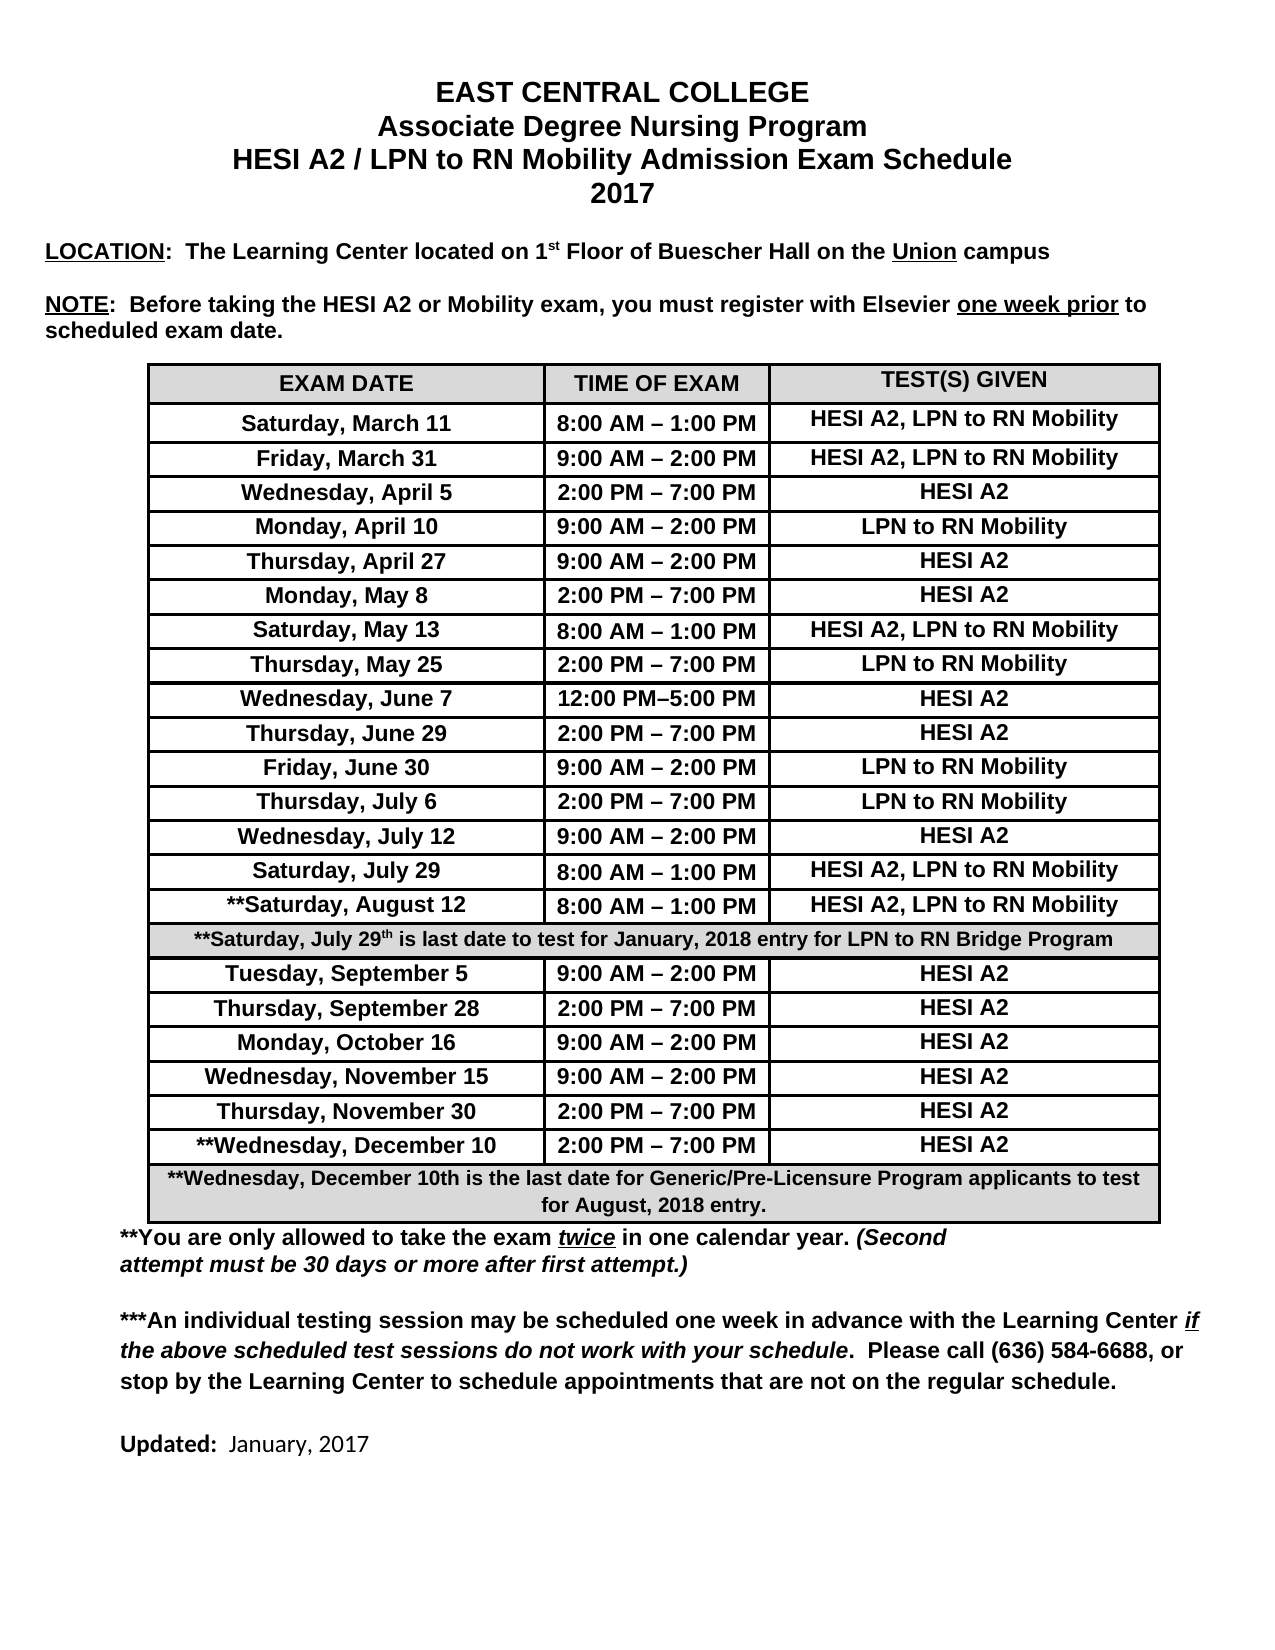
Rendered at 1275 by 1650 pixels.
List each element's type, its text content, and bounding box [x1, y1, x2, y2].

table_cell HESI A2 [771, 1097, 1158, 1128]
table_cell 9:00 AM – 2:00 PM [546, 513, 768, 544]
table_cell HESI A2 [771, 547, 1158, 578]
table_cell 8:00 AM – 1:00 PM [546, 891, 768, 922]
table_cell Friday, June 30 [150, 753, 543, 784]
table_cell HESI A2, LPN to RN Mobility [771, 444, 1158, 475]
table_header TEST(S) GIVEN [771, 366, 1158, 402]
table_cell Thursday, April 27 [150, 547, 543, 578]
table_cell HESI A2 [771, 685, 1158, 716]
table_cell LPN to RN Mobility [771, 788, 1158, 819]
table_cell **Saturday, July 29th is last date to test for January, 2018 entry for LPN to RN Bridge Program [150, 925, 1158, 956]
table_cell Wednesday, July 12 [150, 822, 543, 853]
text HESI A2 / LPN to RN Mobility Admission Exam Schedule [45, 142, 1200, 176]
table_cell LPN to RN Mobility [771, 753, 1158, 784]
table_cell 2:00 PM – 7:00 PM [546, 719, 768, 750]
table_cell Tuesday, September 5 [150, 960, 543, 991]
text EAST CENTRAL COLLEGE [45, 75, 1200, 108]
table_cell **Wednesday, December 10th is the last date for Generic/Pre-Licensure Program applicants to test for August, 2018 entry. [150, 1166, 1158, 1221]
table_cell Monday, May 8 [150, 581, 543, 613]
table_cell HESI A2 [771, 719, 1158, 750]
text NOTE: Before taking the HESI A2 or Mobility exam, you must register with Elsevier one week prior to scheduled exam date. [45, 291, 1200, 343]
table_cell LPN to RN Mobility [771, 650, 1158, 681]
table_cell 9:00 AM – 2:00 PM [546, 1063, 768, 1094]
table_cell 2:00 PM – 7:00 PM [546, 1131, 768, 1163]
table_cell 2:00 PM – 7:00 PM [546, 994, 768, 1025]
table_cell HESI A2 [771, 822, 1158, 853]
text Updated: January, 2017 [120, 1428, 1200, 1459]
table_cell Wednesday, April 5 [150, 478, 543, 509]
table_cell LPN to RN Mobility [771, 513, 1158, 544]
table_cell HESI A2, LPN to RN Mobility [771, 891, 1158, 922]
table_cell Monday, April 10 [150, 513, 543, 544]
text ***An individual testing session may be scheduled one week in advance with the Learning Center if the above scheduled test sessions do not work with your schedule. Please call (636) 584-6688, or stop by the Learning Center to schedule appointments that are not on the regular schedule. [120, 1307, 1200, 1394]
table_cell 2:00 PM – 7:00 PM [546, 581, 768, 613]
table_header EXAM DATE [150, 366, 543, 402]
table_cell 9:00 AM – 2:00 PM [546, 444, 768, 475]
table_cell Thursday, June 29 [150, 719, 543, 750]
table_cell 2:00 PM – 7:00 PM [546, 788, 768, 819]
table_cell Thursday, July 6 [150, 788, 543, 819]
table_cell HESI A2 [771, 478, 1158, 509]
table_cell **Wednesday, December 10 [150, 1131, 543, 1163]
table_cell Wednesday, June 7 [150, 685, 543, 716]
table_cell HESI A2 [771, 1063, 1158, 1094]
table_header TIME OF EXAM [546, 366, 768, 402]
table_cell Thursday, September 28 [150, 994, 543, 1025]
text Associate Degree Nursing Program [45, 108, 1200, 142]
table_cell HESI A2 [771, 994, 1158, 1025]
table_cell 2:00 PM – 7:00 PM [546, 478, 768, 509]
text attempt must be 30 days or more after first attempt.) [120, 1251, 1200, 1277]
table_cell Monday, October 16 [150, 1028, 543, 1059]
table_cell 2:00 PM – 7:00 PM [546, 1097, 768, 1128]
text LOCATION: The Learning Center located on 1st Floor of Buescher Hall on the Union campus [45, 238, 1200, 264]
text 2017 [45, 176, 1200, 209]
table_cell 9:00 AM – 2:00 PM [546, 547, 768, 578]
table_cell **Saturday, August 12 [150, 891, 543, 922]
table_cell Wednesday, November 15 [150, 1063, 543, 1094]
table_cell HESI A2 [771, 1131, 1158, 1163]
table_cell Saturday, March 11 [150, 405, 543, 441]
table_cell 9:00 AM – 2:00 PM [546, 960, 768, 991]
table_cell 2:00 PM – 7:00 PM [546, 650, 768, 681]
table_cell HESI A2 [771, 960, 1158, 991]
table_cell 8:00 AM – 1:00 PM [546, 616, 768, 647]
table_cell HESI A2 [771, 581, 1158, 613]
table_cell Saturday, July 29 [150, 856, 543, 888]
table_cell 8:00 AM – 1:00 PM [546, 405, 768, 441]
table_cell HESI A2, LPN to RN Mobility [771, 856, 1158, 888]
table_cell Saturday, May 13 [150, 616, 543, 647]
table_cell 9:00 AM – 2:00 PM [546, 822, 768, 853]
table_cell 9:00 AM – 2:00 PM [546, 753, 768, 784]
text **You are only allowed to take the exam twice in one calendar year. (Second [120, 362, 1200, 1251]
table_cell Thursday, November 30 [150, 1097, 543, 1128]
table_cell 9:00 AM – 2:00 PM [546, 1028, 768, 1059]
table_cell Friday, March 31 [150, 444, 543, 475]
table_cell 8:00 AM – 1:00 PM [546, 856, 768, 888]
table_cell HESI A2, LPN to RN Mobility [771, 405, 1158, 441]
table_cell Thursday, May 25 [150, 650, 543, 681]
table_cell HESI A2 [771, 1028, 1158, 1059]
table_cell 12:00 PM–5:00 PM [546, 685, 768, 716]
table_cell HESI A2, LPN to RN Mobility [771, 616, 1158, 647]
